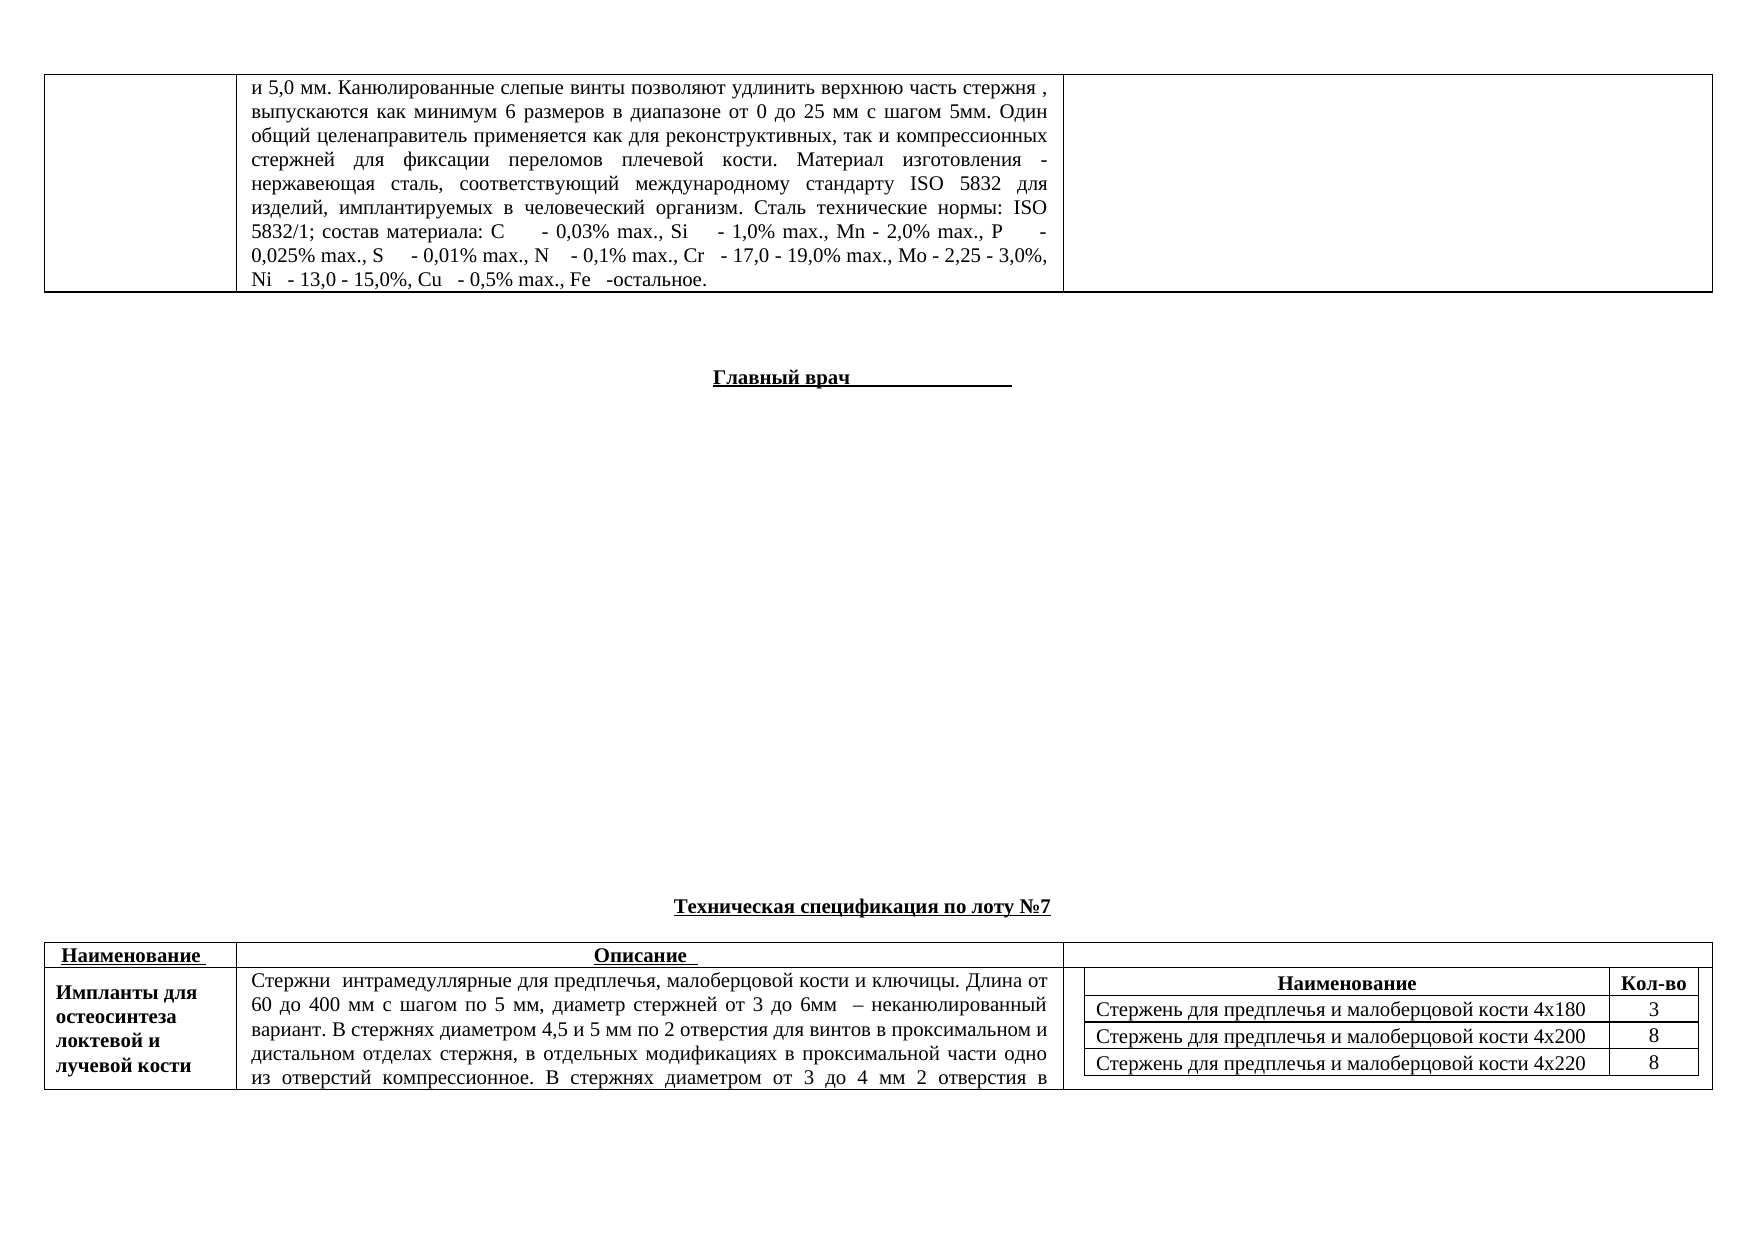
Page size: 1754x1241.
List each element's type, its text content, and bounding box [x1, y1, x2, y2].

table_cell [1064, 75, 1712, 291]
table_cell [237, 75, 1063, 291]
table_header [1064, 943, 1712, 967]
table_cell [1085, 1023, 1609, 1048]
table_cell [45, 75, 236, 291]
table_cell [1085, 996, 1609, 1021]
text Главный врач ______________ [59, 365, 1665, 389]
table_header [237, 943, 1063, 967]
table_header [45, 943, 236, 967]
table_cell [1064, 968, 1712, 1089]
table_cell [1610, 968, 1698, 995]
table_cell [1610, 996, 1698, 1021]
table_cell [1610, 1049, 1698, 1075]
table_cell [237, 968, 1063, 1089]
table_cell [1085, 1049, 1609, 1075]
text Техническая спецификация по лоту №7 [59, 894, 1665, 918]
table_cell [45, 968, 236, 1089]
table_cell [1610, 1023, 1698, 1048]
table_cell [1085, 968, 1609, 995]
